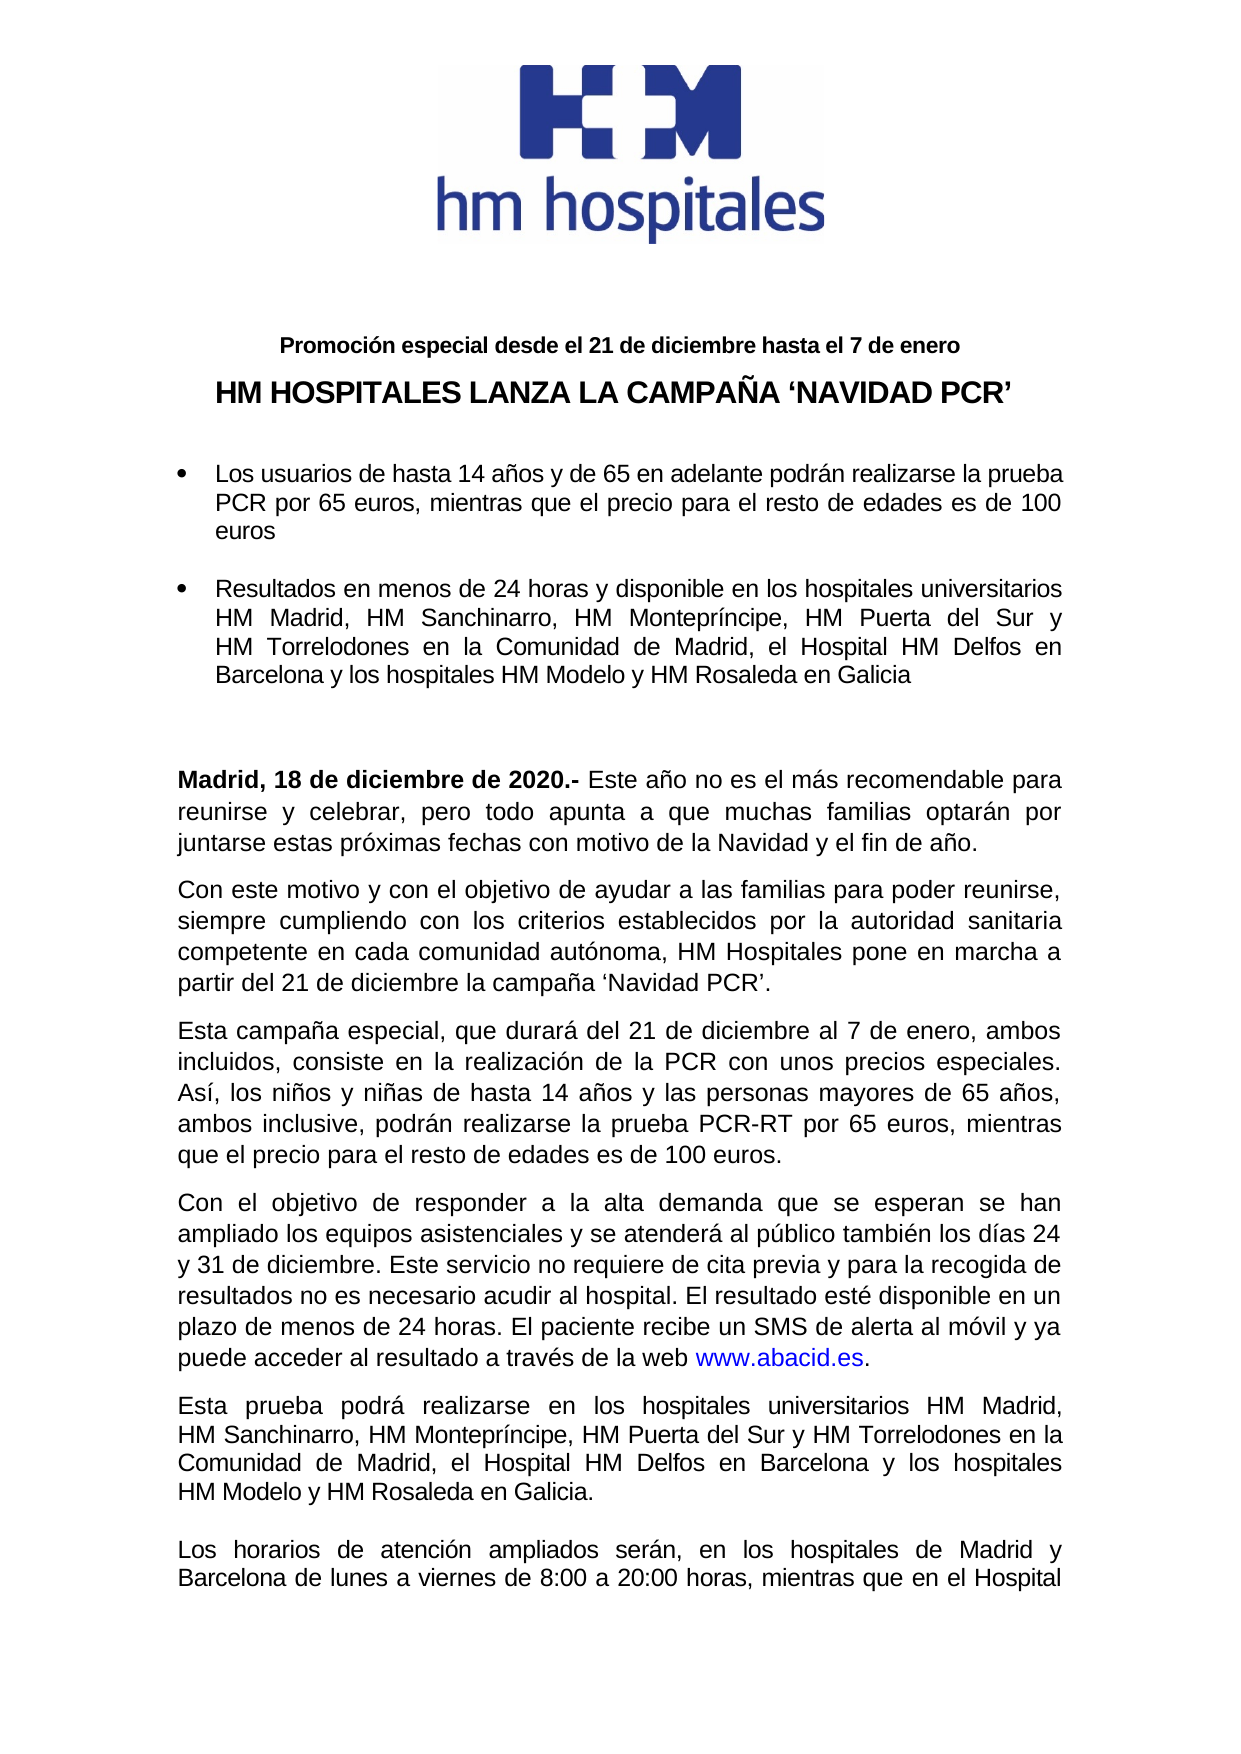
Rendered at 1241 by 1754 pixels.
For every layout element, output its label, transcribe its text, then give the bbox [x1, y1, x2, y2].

list Los usuarios de hasta 14 años y de 65 en adelante podrán realizarse la prueba PCR por 65 euros, mientras que el precio para el resto de edades es de 100 euros [177, 459, 1063, 545]
text Esta prueba podrá realizarse en los hospitales universitarios HM Madrid, HM Sanchinarro, HM Montepríncipe, HM Puerta del Sur y HM Torrelodones en la Comunidad de Madrid, el Hospital HM Delfos en Barcelona y los hospitales HM Modelo y HM Rosaleda en Galicia. [177, 1391, 1063, 1506]
text Con el objetivo de responder a la alta demanda que se esperan se han ampliado los equipos asistenciales y se atenderá al público también los días 24 y 31 de diciembre. Este servicio no requiere de cita previa y para la recogida de resultados no es necesario acudir al hospital. El resultado esté disponible en un plazo de menos de 24 horas. El paciente recibe un SMS de alerta al móvil y ya puede acceder al resultado a través de la web www.abacid.es. [177, 1188, 1063, 1372]
text Con este motivo y con el objetivo de ayudar a las familias para poder reunirse, siempre cumpliendo con los criterios establecidos por la autoridad sanitaria competente en cada comunidad autónoma, HM Hospitales pone en marcha a partir del 21 de diciembre la campaña ‘Navidad PCR’. [177, 875, 1063, 997]
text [177, 1534, 1063, 1592]
text Esta campaña especial, que durará del 21 de diciembre al 7 de enero, ambos incluidos, consiste en la realización de la PCR con unos precios especiales. Así, los niños y niñas de hasta 14 años y las personas mayores de 65 años, ambos inclusive, podrán realizarse la prueba PCR-RT por 65 euros, mientras que el precio para el resto de edades es de 100 euros. [177, 1016, 1063, 1169]
list Resultados en menos de 24 horas y disponible en los hospitales universitarios HM Madrid, HM Sanchinarro, HM Montepríncipe, HM Puerta del Sur y HM Torrelodones en la Comunidad de Madrid, el Hospital HM Delfos en Barcelona y los hospitales HM Modelo y HM Rosaleda en Galicia [177, 574, 1063, 689]
picture [437, 65, 825, 244]
text Madrid, 18 de diciembre de 2020.- Este año no es el más recomendable para reunirse y celebrar, pero todo apunta a que muchas familias optarán por juntarse estas próximas fechas con motivo de la Navidad y el fin de año. [177, 765, 1063, 856]
text Promoción especial desde el 21 de diciembre hasta el 7 de enero [177, 332, 1063, 358]
text HM HOSPITALES LANZA LA CAMPAÑA ‘NAVIDAD PCR’ [177, 374, 1063, 411]
